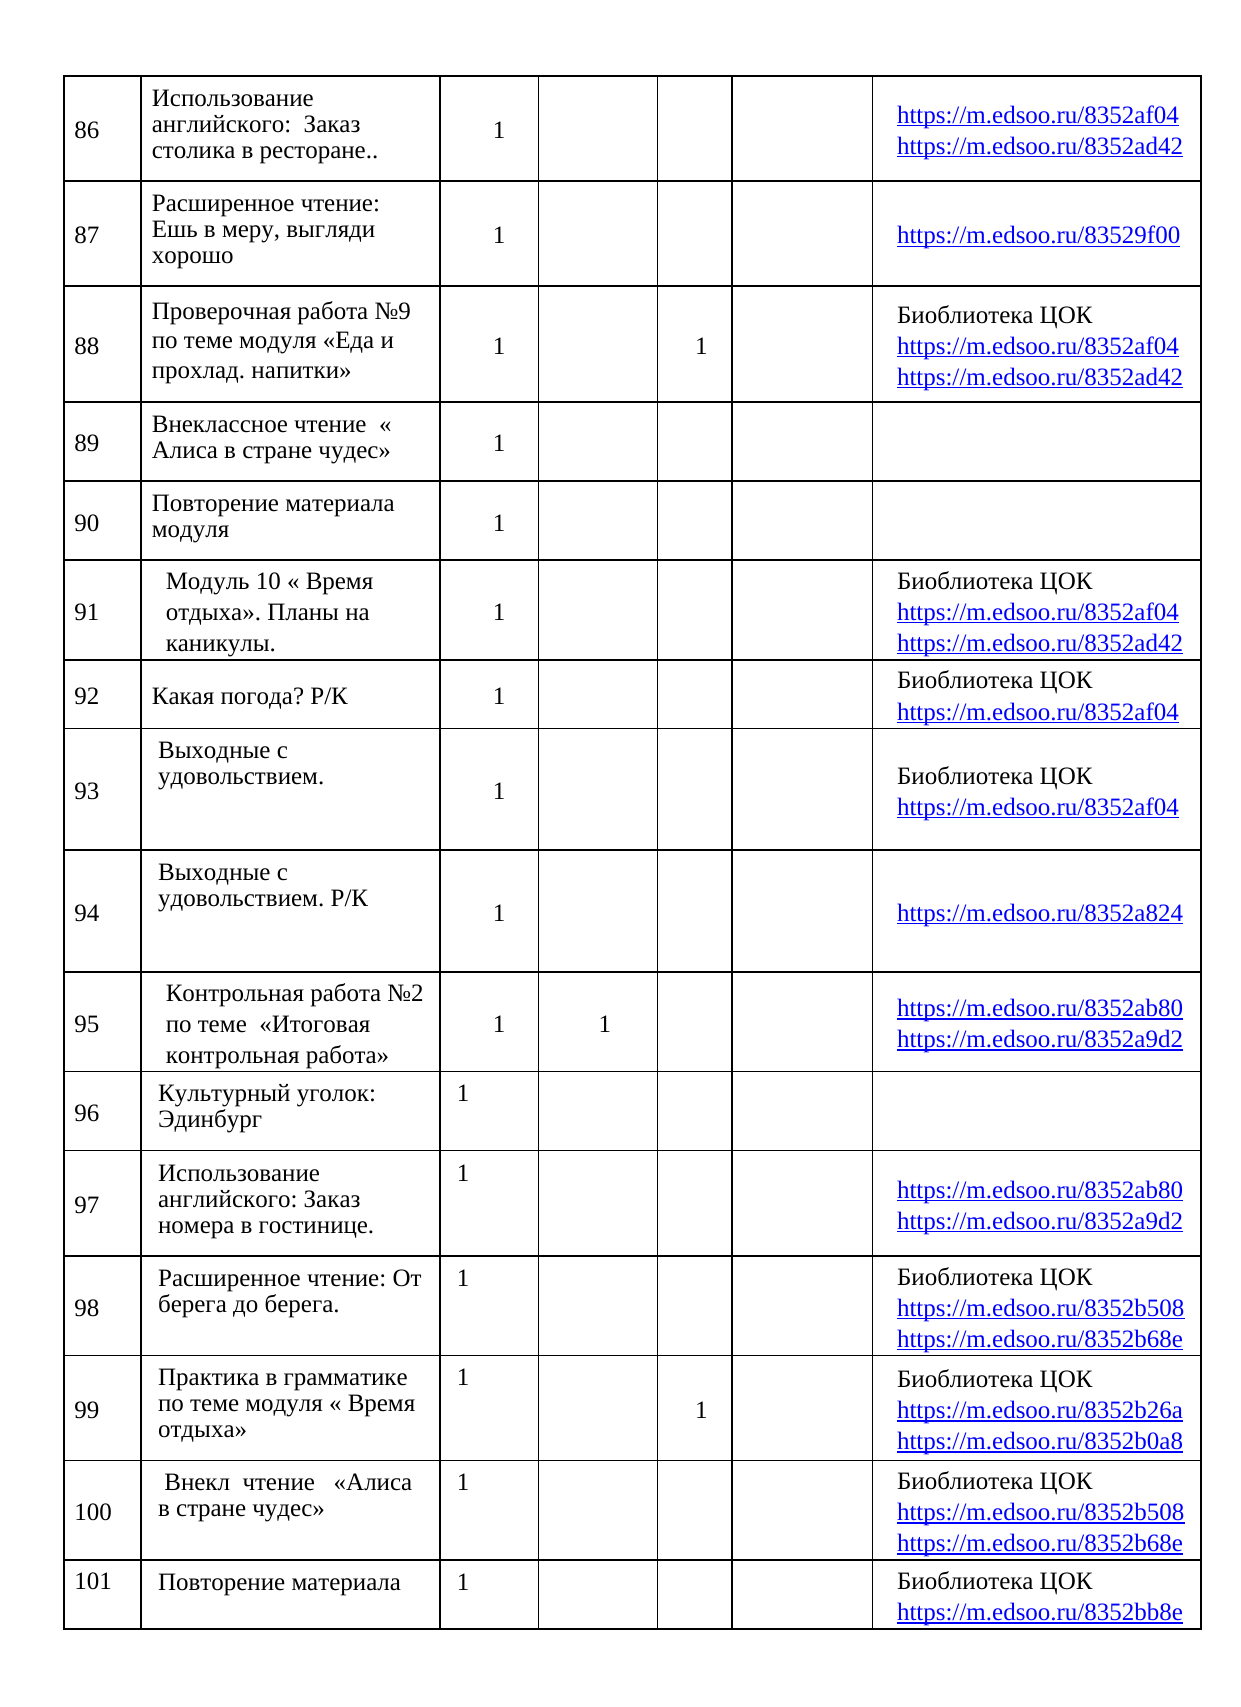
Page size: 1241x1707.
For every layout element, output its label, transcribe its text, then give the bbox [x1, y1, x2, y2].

table_cell 1 [441, 287, 538, 401]
table_cell [873, 482, 1200, 559]
table_cell [733, 403, 872, 480]
table_cell Расширенное чтение: Ешь в меру, выгляди хорошо [142, 182, 439, 285]
table_cell 1 [441, 1561, 538, 1628]
table_cell Биоблиотека ЦОК https://m.edsoo.ru/8352af04 [873, 661, 1200, 727]
table_cell [539, 561, 657, 659]
table_cell Биоблиотека ЦОК https://m.edsoo.ru/8352b508 https://m.edsoo.ru/8352b68e [873, 1257, 1200, 1354]
table_cell [539, 1257, 657, 1354]
table_cell [658, 482, 731, 559]
table_cell Проверочная работа №9 по теме модуля «Еда и прохлад. напитки» [142, 287, 439, 401]
table_cell [539, 287, 657, 401]
table_cell https://m.edsoo.ru/83529f00 [873, 182, 1200, 285]
table_cell 86 [65, 77, 140, 180]
table_cell 100 [65, 1461, 140, 1559]
table_cell Расширенное чтение: От берега до берега. [142, 1257, 439, 1354]
table_cell Выходные с удовольствием. [142, 729, 439, 849]
table_cell 101 [65, 1561, 140, 1628]
table_cell 1 [441, 661, 538, 727]
table_cell [658, 403, 731, 480]
table_cell 90 [65, 482, 140, 559]
table_cell [658, 1151, 731, 1255]
table_cell 1 [658, 1356, 731, 1460]
table_cell 1 [441, 182, 538, 285]
table_cell [733, 482, 872, 559]
table_cell [539, 1561, 657, 1628]
table_cell https://m.edsoo.ru/8352a824 [873, 851, 1200, 971]
table_cell [733, 1461, 872, 1559]
table_cell 89 [65, 403, 140, 480]
table_cell [539, 482, 657, 559]
table_cell 96 [65, 1072, 140, 1150]
table_cell [539, 661, 657, 727]
table_cell Биоблиотека ЦОК https://m.edsoo.ru/8352af04 https://m.edsoo.ru/8352ad42 [873, 561, 1200, 659]
table_cell https://m.edsoo.ru/8352ab80 https://m.edsoo.ru/8352a9d2 [873, 973, 1200, 1071]
table_cell [733, 973, 872, 1071]
table_cell 1 [441, 1151, 538, 1255]
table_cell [142, 1561, 439, 1628]
table_cell 87 [65, 182, 140, 285]
table_cell https://m.edsoo.ru/8352ab80 https://m.edsoo.ru/8352a9d2 [873, 1151, 1200, 1255]
table_cell [658, 1257, 731, 1354]
table_cell [733, 561, 872, 659]
table_cell [539, 77, 657, 180]
table_cell [733, 1151, 872, 1255]
table_cell 99 [65, 1356, 140, 1460]
table_cell Внеклассное чтение « Алиса в стране чудес» [142, 403, 439, 480]
table_cell 95 [65, 973, 140, 1071]
table_cell [733, 1072, 872, 1150]
table_cell [658, 1072, 731, 1150]
table_cell [733, 1257, 872, 1354]
table_cell [658, 77, 731, 180]
table_cell https://m.edsoo.ru/8352af04 https://m.edsoo.ru/8352ad42 [873, 77, 1200, 180]
table_cell 1 [441, 729, 538, 849]
table_cell [733, 1561, 872, 1628]
table_cell [733, 729, 872, 849]
table_cell [733, 287, 872, 401]
table_cell [539, 182, 657, 285]
table_cell 98 [65, 1257, 140, 1354]
table_cell Практика в грамматике по теме модуля « Время отдыха» [142, 1356, 439, 1460]
table_cell 97 [65, 1151, 140, 1255]
table_cell Повторение материала модуля [142, 482, 439, 559]
table_cell Внекл чтение «Алиса в стране чудес» [142, 1461, 439, 1559]
table_cell 91 [65, 561, 140, 659]
table_cell 92 [65, 661, 140, 727]
table_cell 93 [65, 729, 140, 849]
table_cell Использование английского: Заказ номера в гостинице. [142, 1151, 439, 1255]
table_cell 1 [441, 403, 538, 480]
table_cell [873, 1561, 1200, 1628]
table_cell [733, 182, 872, 285]
table_cell [733, 851, 872, 971]
table_cell [873, 1072, 1200, 1150]
table_cell 94 [65, 851, 140, 971]
table_cell Выходные с удовольствием. Р/К [142, 851, 439, 971]
table_cell 1 [441, 1257, 538, 1354]
table_cell 88 [65, 287, 140, 401]
table_cell Биоблиотека ЦОК https://m.edsoo.ru/8352b26a https://m.edsoo.ru/8352b0a8 [873, 1356, 1200, 1460]
table_cell Культурный уголок: Эдинбург [142, 1072, 439, 1150]
table_cell Биоблиотека ЦОК https://m.edsoo.ru/8352af04 [873, 729, 1200, 849]
table_cell [539, 729, 657, 849]
table_cell 1 [441, 851, 538, 971]
table_cell 1 [441, 77, 538, 180]
table_cell Биоблиотека ЦОК https://m.edsoo.ru/8352af04 https://m.edsoo.ru/8352ad42 [873, 287, 1200, 401]
table_cell [658, 1461, 731, 1559]
table_cell [539, 1461, 657, 1559]
table_cell [873, 403, 1200, 480]
table_cell [733, 661, 872, 727]
table_cell [658, 729, 731, 849]
table_cell Какая погода? Р/К [142, 661, 439, 727]
table_cell 1 [441, 561, 538, 659]
table_cell [539, 851, 657, 971]
table_cell 1 [441, 973, 538, 1071]
table_cell [539, 403, 657, 480]
table_cell 1 [539, 973, 657, 1071]
table_cell [658, 973, 731, 1071]
table_cell [658, 182, 731, 285]
table_cell 1 [441, 1461, 538, 1559]
table_cell [539, 1072, 657, 1150]
table_cell [733, 77, 872, 180]
table_cell Биоблиотека ЦОК https://m.edsoo.ru/8352b508 https://m.edsoo.ru/8352b68e [873, 1461, 1200, 1559]
table_cell 1 [441, 1072, 538, 1150]
table_cell [539, 1151, 657, 1255]
table_cell [658, 561, 731, 659]
table_cell [658, 661, 731, 727]
table_cell [658, 851, 731, 971]
table_cell Контрольная работа №2 по теме «Итоговая контрольная работа» [142, 973, 439, 1071]
table_cell 1 [658, 287, 731, 401]
table_cell Использование английского: Заказ столика в ресторане.. [142, 77, 439, 180]
table_cell [539, 1356, 657, 1460]
table_cell [658, 1561, 731, 1628]
table_cell 1 [441, 1356, 538, 1460]
table_cell [733, 1356, 872, 1460]
table_cell 1 [441, 482, 538, 559]
table_cell Модуль 10 « Время отдыха». Планы на каникулы. [142, 561, 439, 659]
